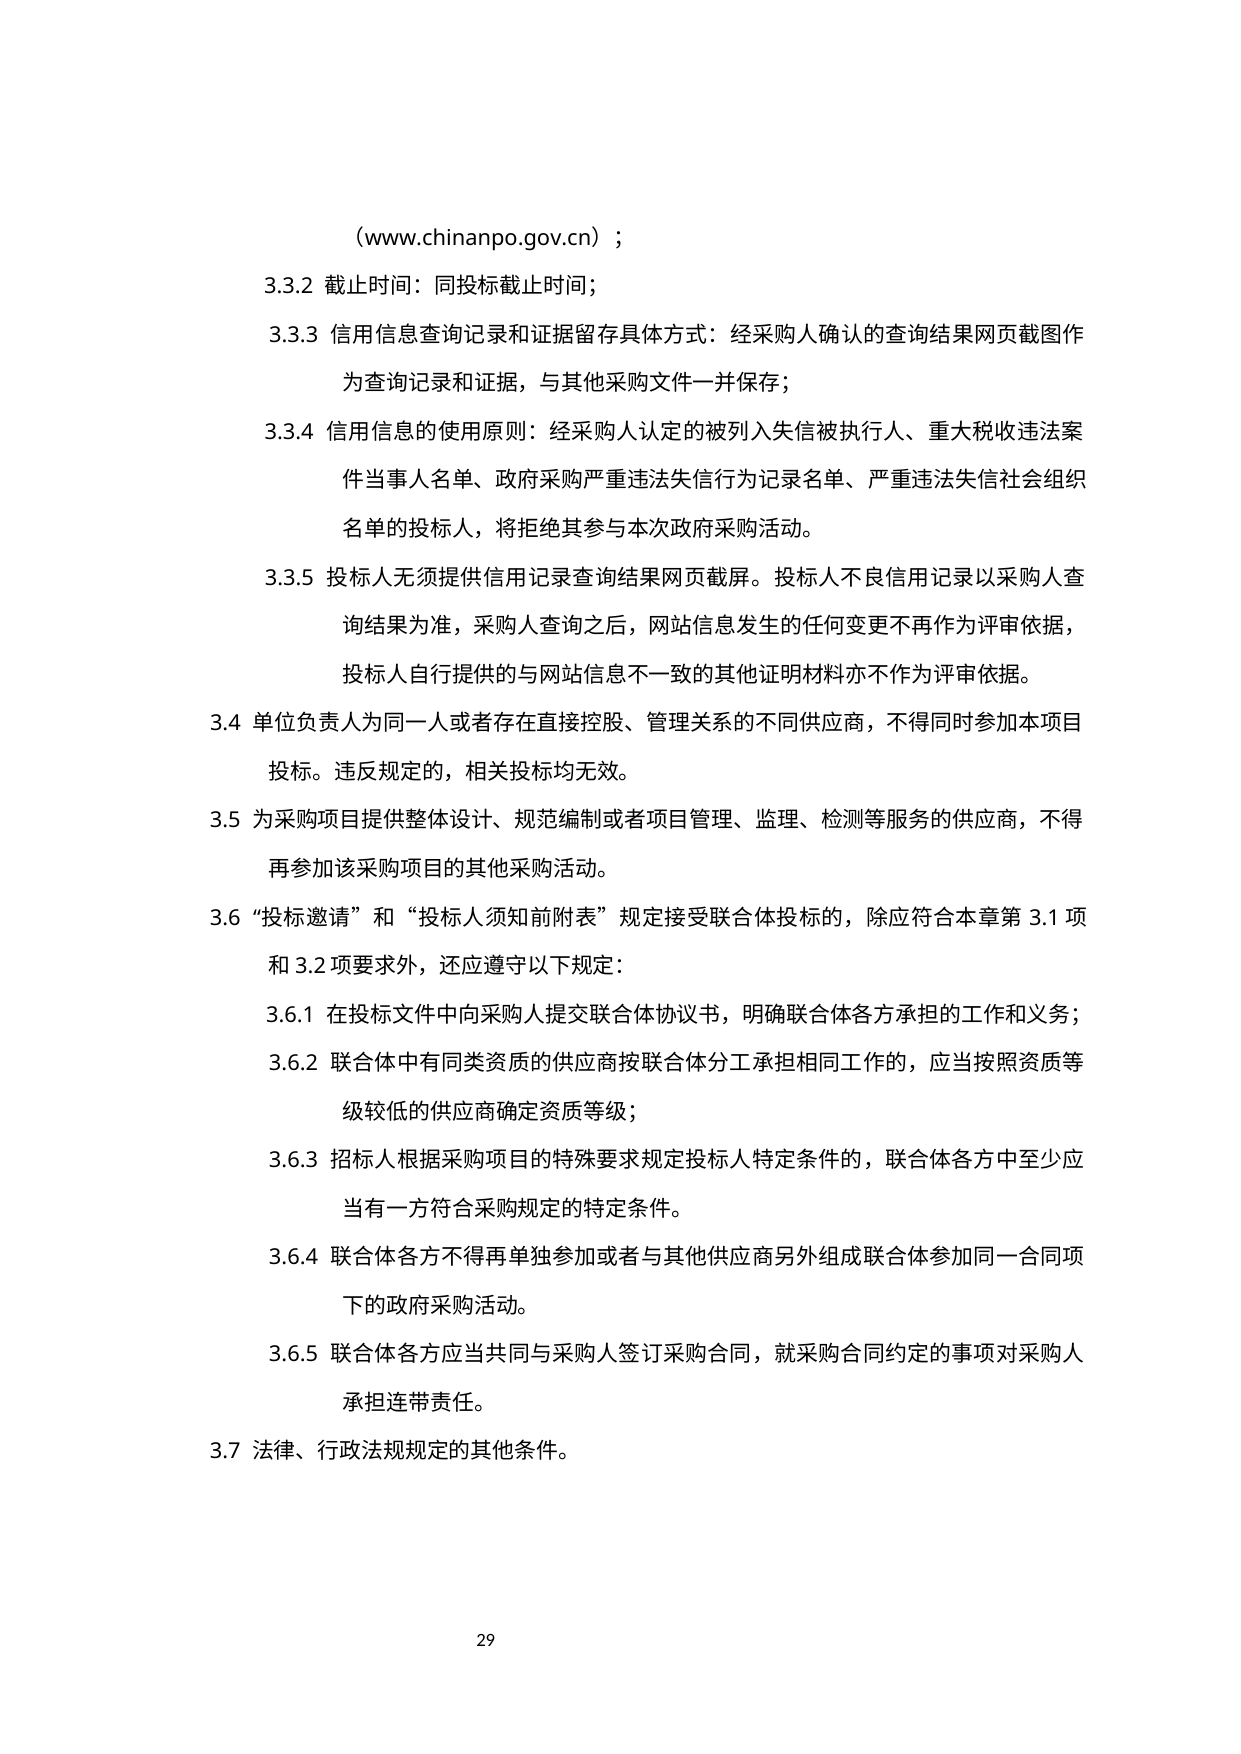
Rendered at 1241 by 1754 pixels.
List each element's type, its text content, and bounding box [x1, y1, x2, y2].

list 3.3.5 投标人无须提供信用记录查询结果网页截屏。投标人不良信用记录以采购人查询结果为准，采购人查询之后，网站信息发生的任何变更不再作为评审依据，投标人自行提供的与网站信息不一致的其他证明材料亦不作为评审依据。 [264, 559, 1087, 689]
list 3.3.3 信用信息查询记录和证据留存具体方式：经采购人确认的查询结果网页截图作为查询记录和证据，与其他采购文件一并保存； [269, 316, 1087, 397]
text 3.5 为采购项目提供整体设计、规范编制或者项目管理、监理、检测等服务的供应商，不得再参加该采购项目的其他采购活动。 [209, 802, 1087, 883]
text 3.7 法律、行政法规规定的其他条件。 [165, 1433, 1087, 1465]
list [269, 219, 1087, 252]
text 3.6.4 联合体各方不得再单独参加或者与其他供应商另外组成联合体参加同一合同项下的政府采购活动。 [269, 1239, 1087, 1320]
text 3.6 “投标邀请”和“投标人须知前附表”规定接受联合体投标的，除应符合本章第3.1项和3.2项要求外，还应遵守以下规定： [209, 899, 1087, 980]
text 3.6.1 在投标文件中向采购人提交联合体协议书，明确联合体各方承担的工作和义务； [266, 996, 1087, 1029]
text 3.3.2 截止时间：同投标截止时间； [165, 268, 1087, 300]
text 3.6.2 联合体中有同类资质的供应商按联合体分工承担相同工作的，应当按照资质等级较低的供应商确定资质等级； [269, 1044, 1087, 1126]
list 3.3.4 信用信息的使用原则：经采购人认定的被列入失信被执行人、重大税收违法案件当事人名单、政府采购严重违法失信行为记录名单、严重违法失信社会组织名单的投标人，将拒绝其参与本次政府采购活动。 [264, 413, 1087, 543]
text 3.4 单位负责人为同一人或者存在直接控股、管理关系的不同供应商，不得同时参加本项目投标。违反规定的，相关投标均无效。 [210, 705, 1087, 786]
text 3.6.5 联合体各方应当共同与采购人签订采购合同，就采购合同约定的事项对采购人承担连带责任。 [269, 1336, 1087, 1417]
text 3.6.3 招标人根据采购项目的特殊要求规定投标人特定条件的，联合体各方中至少应当有一方符合采购规定的特定条件。 [269, 1142, 1087, 1223]
